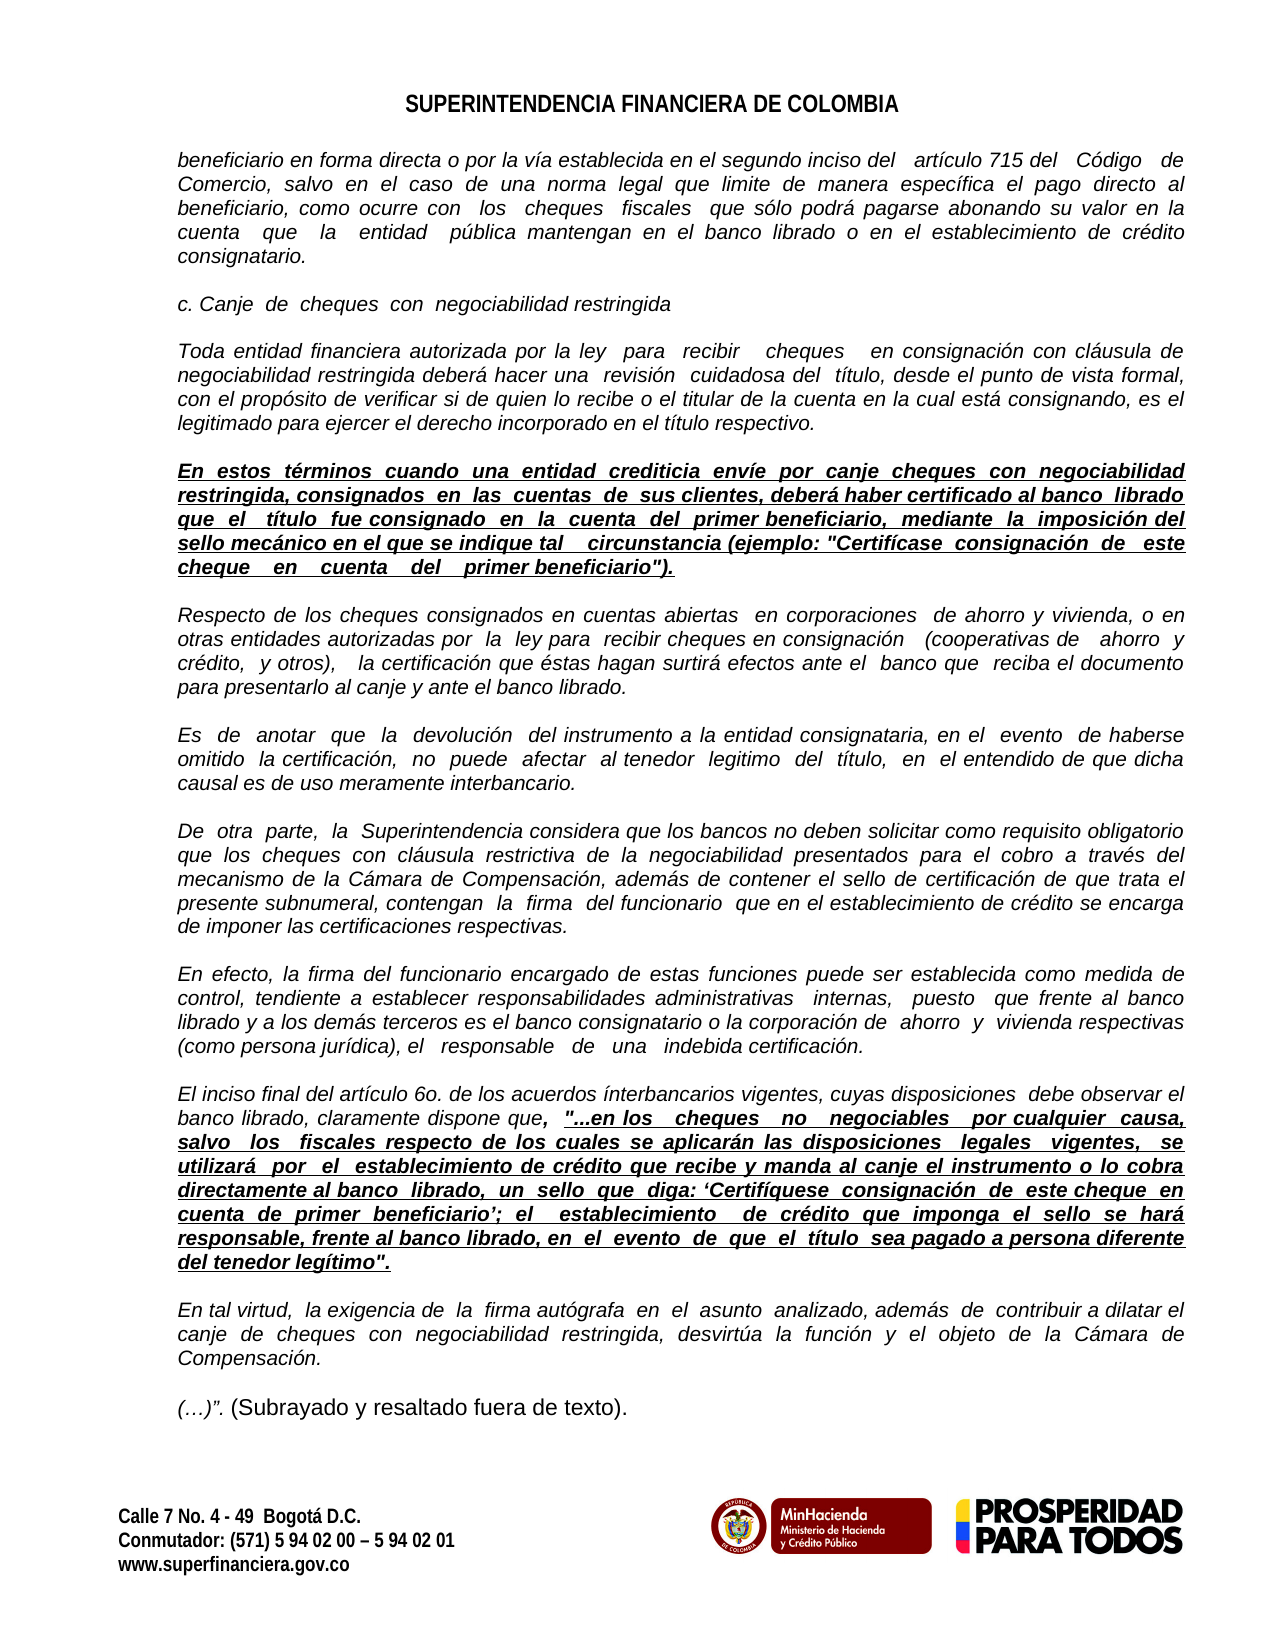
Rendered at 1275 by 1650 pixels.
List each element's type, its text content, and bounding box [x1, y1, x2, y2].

text En efecto, la firma del funcionario encargado de estas funciones puede ser establecida como medida de control, tendiente a establecer responsabilidades administrativas internas, puesto que frente al banco librado y a los demás terceros es el banco consignatario o la corporación de ahorro y vivienda respectivas (como persona jurídica), el responsable de una indebida certificación. [177, 962, 1186, 1058]
text c. Canje de cheques con negociabilidad restringida [177, 291, 1186, 315]
text Respecto de los cheques consignados en cuentas abiertas en corporaciones de ahorro y vivienda, o en otras entidades autorizadas por la ley para recibir cheques en consignación (cooperativas de ahorro y crédito, y otros), la certificación que éstas hagan surtirá efectos ante el banco que reciba el documento para presentarlo al canje y ante el banco librado. [177, 603, 1186, 699]
text En estos términos cuando una entidad crediticia envíe por canje cheques con negociabilidad restringida, consignados en las cuentas de sus clientes, deberá haber certificado al banco librado que el título fue consignado en la cuenta del primer beneficiario, mediante la imposición del sello mecánico en el que se indique tal circunstancia (ejemplo: "Certifícase consignación de este cheque en cuenta del primer beneficiario"). [177, 553, 1186, 579]
text En tal virtud, la exigencia de la firma autógrafa en el asunto analizado, además de contribuir a dilatar el canje de cheques con negociabilidad restringida, desvirtúa la función y el objeto de la Cámara de Compensación. [177, 1298, 1186, 1369]
text El inciso final del artículo 6o. de los acuerdos ínterbancarios vigentes, cuyas disposiciones debe observar el banco librado, claramente dispone que, "...en los cheques no negociables por cualquier causa, salvo los fiscales respecto de los cuales se aplicarán las disposiciones legales vigentes, se utilizará por el establecimiento de crédito que recibe y manda al canje el instrumento o lo cobra directamente al banco librado, un sello que diga: ‘Certifíquese consignación de este cheque en cuenta de primer beneficiario’; el establecimiento de crédito que imponga el sello se hará responsable, frente al banco librado, en el evento de que el título sea pagado a persona diferente del tenedor legítimo". [177, 1082, 1186, 1247]
text Es de anotar que la devolución del instrumento a la entidad consignataria, en el evento de haberse omitido la certificación, no puede afectar al tenedor legitimo del título, en el entendido de que dicha causal es de uso meramente interbancario. [177, 723, 1186, 794]
text En estos términos cuando una entidad crediticia envíe por canje cheques con negociabilidad restringida, consignados en las cuentas de sus clientes, deberá haber certificado al banco librado que el título fue consignado en la cuenta del primer beneficiario, mediante la imposición del sello mecánico en el que se indique tal circunstancia (ejemplo: "Certifícase consignación de este cheque en cuenta del primer beneficiario"). [177, 481, 1186, 528]
text Toda entidad financiera autorizada por la ley para recibir cheques en consignación con cláusula de negociabilidad restringida deberá hacer una revisión cuidadosa del título, desde el punto de vista formal, con el propósito de verificar si de quien lo recibe o el titular de la cuenta en la cual está consignando, es el legitimado para ejercer el derecho incorporado en el título respectivo. [177, 339, 1186, 435]
text De otra parte, la Superintendencia considera que los bancos no deben solicitar como requisito obligatorio que los cheques con cláusula restrictiva de la negociabilidad presentados para el cobro a través del mecanismo de la Cámara de Compensación, además de contener el sello de certificación de que trata el presente subnumeral, contengan la firma del funcionario que en el establecimiento de crédito se encarga de imponer las certificaciones respectivas. [177, 818, 1186, 938]
text (…)”. (Subrayado y resaltado fuera de texto). [177, 1393, 1186, 1420]
picture [703, 1488, 1193, 1563]
